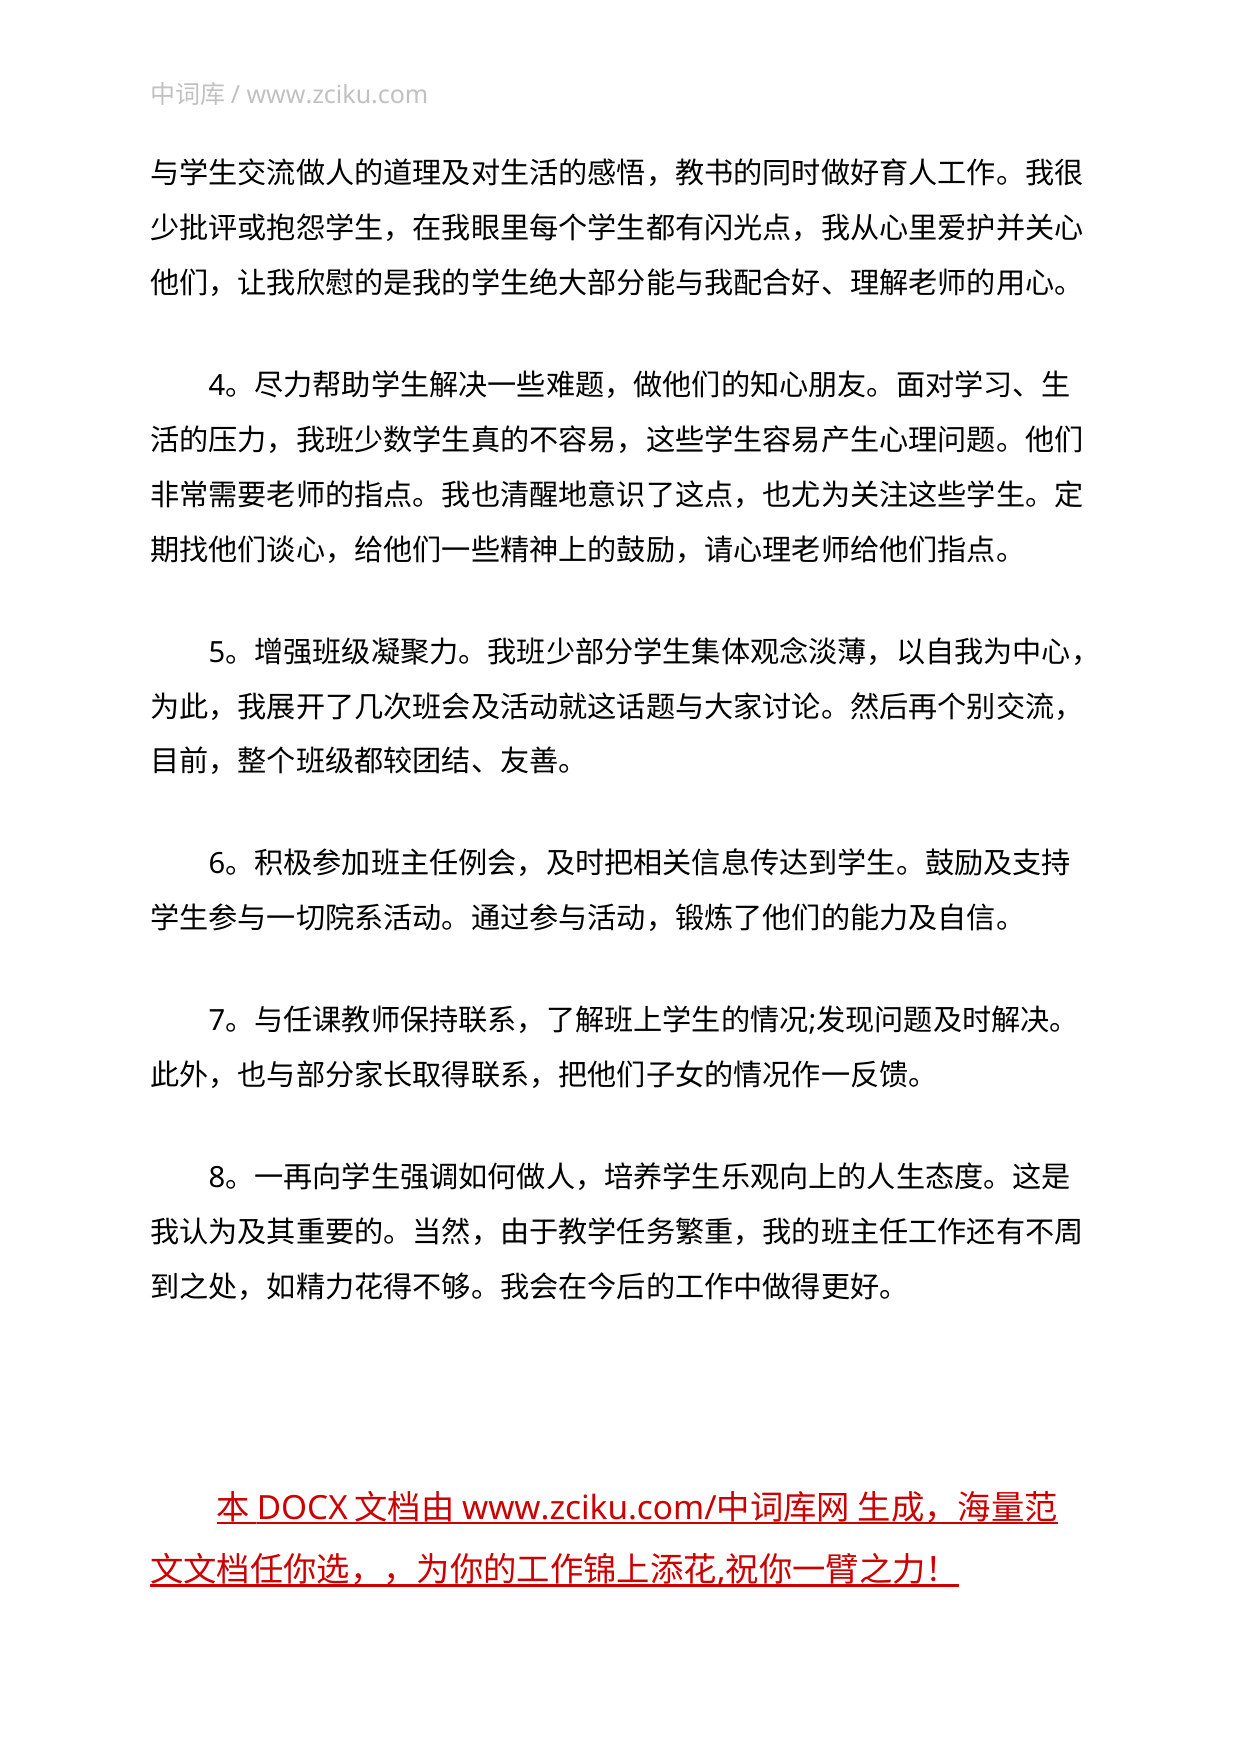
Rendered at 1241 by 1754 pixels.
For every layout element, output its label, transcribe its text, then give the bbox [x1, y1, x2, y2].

text 8。一再向学生强调如何做人，培养学生乐观向上的人生态度。这是我认为及其重要的。当然，由于教学任务繁重，我的班主任工作还有不周到之处，如精力花得不够。我会在今后的工作中做得更好。 [150, 1153, 1090, 1306]
text 本DOCX文档由 www.zciku.com/中词库网 生成，海量范文文档任你选，，为你的工作锦上添花,祝你一臂之力！ [150, 1480, 1090, 1592]
text 7。与任课教师保持联系，了解班上学生的情况;发现问题及时解决。此外，也与部分家长取得联系，把他们子女的情况作一反馈。 [150, 997, 1090, 1094]
text 6。积极参加班主任例会，及时把相关信息传达到学生。鼓励及支持学生参与一切院系活动。通过参与活动，锻炼了他们的能力及自信。 [150, 840, 1090, 937]
text 5。增强班级凝聚力。我班少部分学生集体观念淡薄，以自我为中心，为此，我展开了几次班会及活动就这话题与大家讨论。然后再个别交流，目前，整个班级都较团结、友善。 [150, 628, 1090, 780]
text 4。尽力帮助学生解决一些难题，做他们的知心朋友。面对学习、生活的压力，我班少数学生真的不容易，这些学生容易产生心理问题。他们非常需要老师的指点。我也清醒地意识了这点，也尤为关注这些学生。定期找他们谈心，给他们一些精神上的鼓励，请心理老师给他们指点。 [150, 362, 1090, 569]
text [150, 150, 1090, 302]
